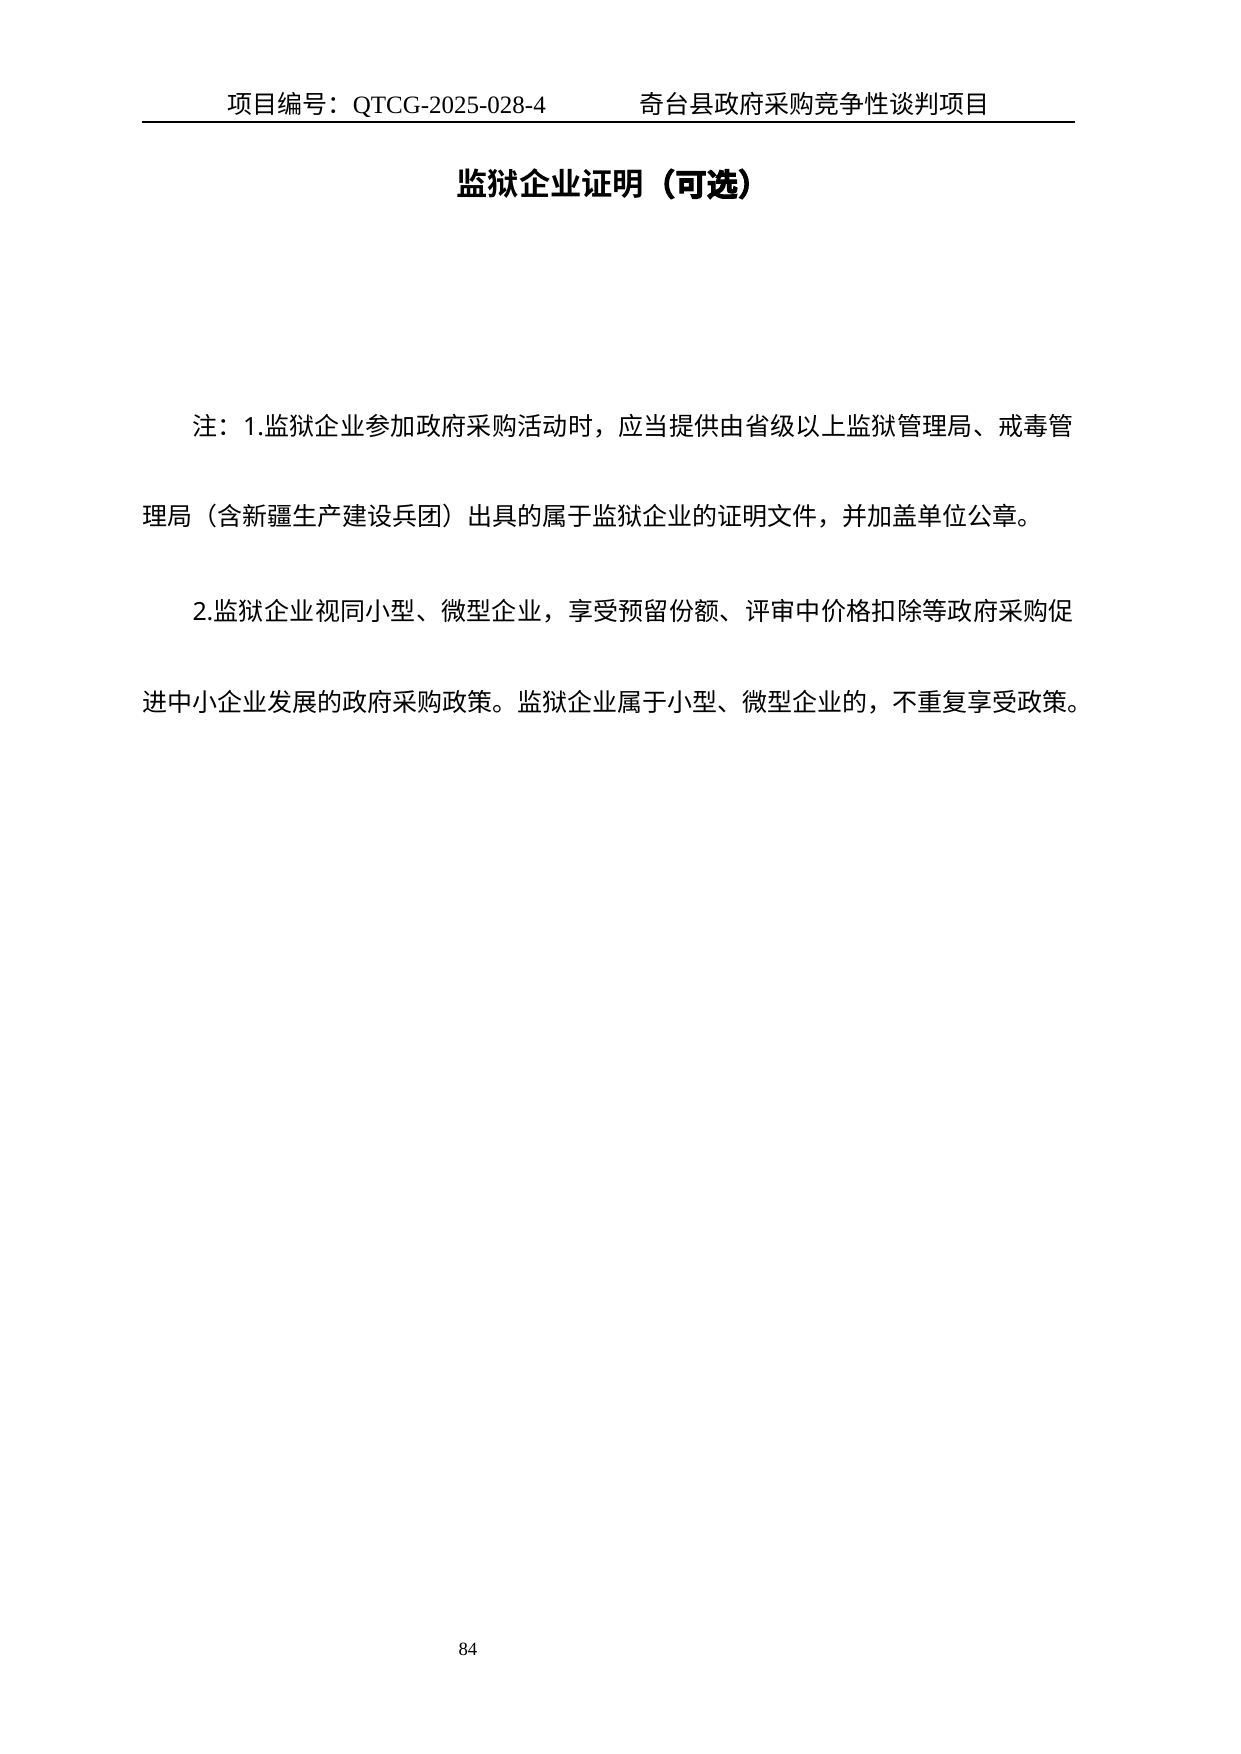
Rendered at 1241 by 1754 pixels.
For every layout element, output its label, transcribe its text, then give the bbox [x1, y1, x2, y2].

text 2.监狱企业视同小型、微型企业，享受预留份额、评审中价格扣除等政府采购促进中小企业发展的政府采购政策。监狱企业属于小型、微型企业的，不重复享受政策。 [142, 580, 1075, 731]
text 注：1.监狱企业参加政府采购活动时，应当提供由省级以上监狱管理局、戒毒管理局（含新疆生产建设兵团）出具的属于监狱企业的证明文件，并加盖单位公章。 [142, 394, 1075, 545]
text 监狱企业证明（可选） [142, 152, 1075, 212]
